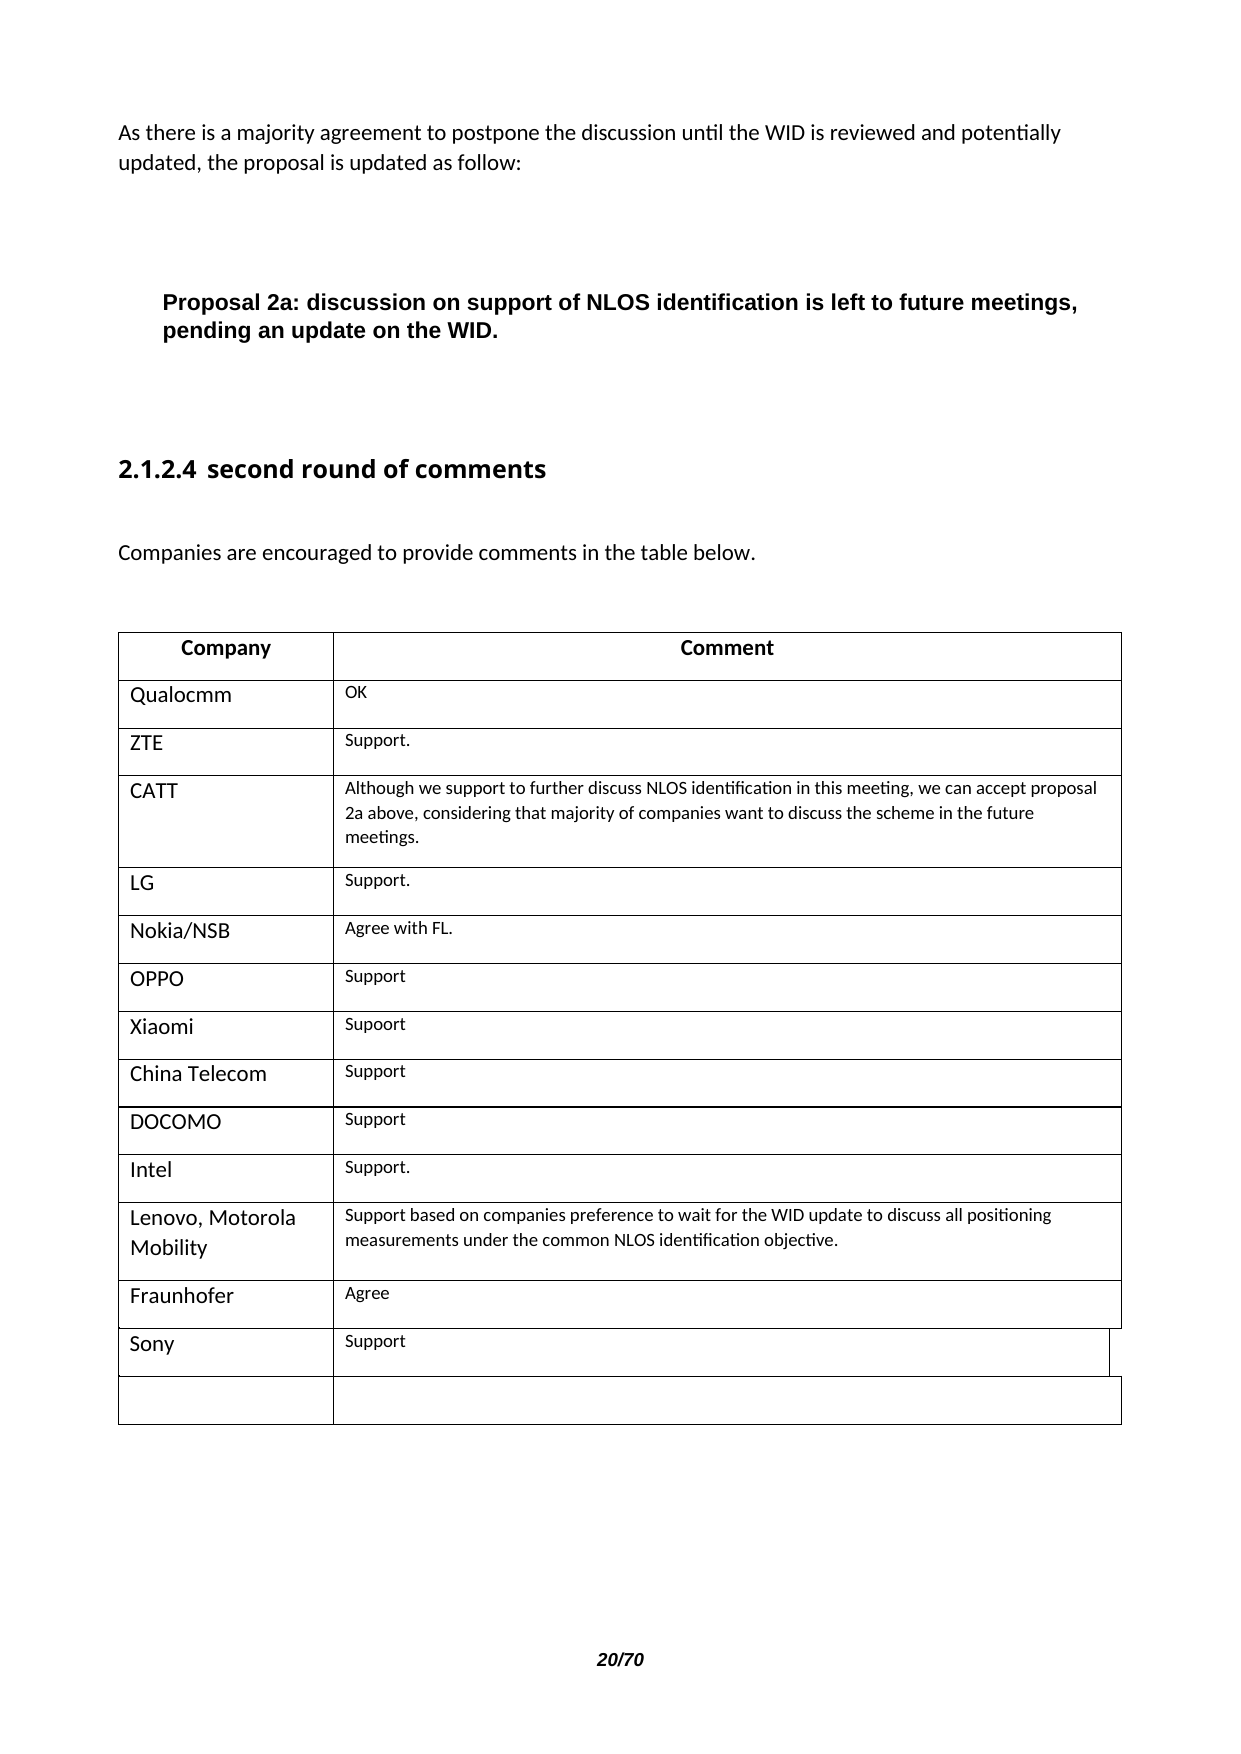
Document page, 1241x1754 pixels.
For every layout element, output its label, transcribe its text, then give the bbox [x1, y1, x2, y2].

text Proposal 2a: discussion on support of NLOS identification is left to future meetings, pending an update on the WID. [162, 289, 1122, 344]
table_cell Xiaomi [119, 1012, 333, 1058]
table_cell CATT [119, 776, 333, 867]
table_cell China Telecom [119, 1060, 333, 1106]
table_cell Nokia/NSB [119, 916, 333, 963]
table_cell [119, 1377, 333, 1423]
table_cell Support based on companies preference to wait for the WID update to discuss all positioning measurements under the common NLOS identification objective. [334, 1203, 1121, 1280]
table_cell Although we support to further discuss NLOS identification in this meeting, we can accept proposal 2a above, considering that majority of companies want to discuss the scheme in the future meetings. [334, 776, 1121, 867]
table_cell Support. [334, 1155, 1121, 1202]
text Companies are encouraged to provide comments in the table below. [118, 538, 1122, 566]
subtitle second round of comments [118, 452, 1122, 486]
table_cell DOCOMO [119, 1108, 333, 1154]
table_cell OPPO [119, 964, 333, 1011]
table_cell Supoort [334, 1012, 1121, 1058]
table_cell Support [334, 1329, 1109, 1376]
table_cell Support [334, 1108, 1121, 1154]
table_cell OK [334, 681, 1121, 727]
table_header Comment [334, 633, 1121, 679]
table_cell Qualocmm [119, 681, 333, 727]
table_header Company [119, 633, 333, 679]
table_cell Sony [119, 1329, 333, 1376]
table_cell LG [119, 868, 333, 915]
table_cell Fraunhofer [119, 1281, 333, 1328]
table_cell ZTE [119, 729, 333, 775]
table_cell Support. [334, 868, 1121, 915]
table_cell [334, 1377, 1121, 1423]
table_cell Intel [119, 1155, 333, 1202]
table_cell Support [334, 1060, 1121, 1106]
table_cell Agree with FL. [334, 916, 1121, 963]
table_cell Agree [334, 1281, 1121, 1328]
table_cell Support. [334, 729, 1121, 775]
table_cell Support [334, 964, 1121, 1011]
text As there is a majority agreement to postpone the discussion until the WID is reviewed and potentially updated, the proposal is updated as follow: [118, 118, 1122, 176]
table_cell Lenovo, Motorola Mobility [119, 1203, 333, 1280]
